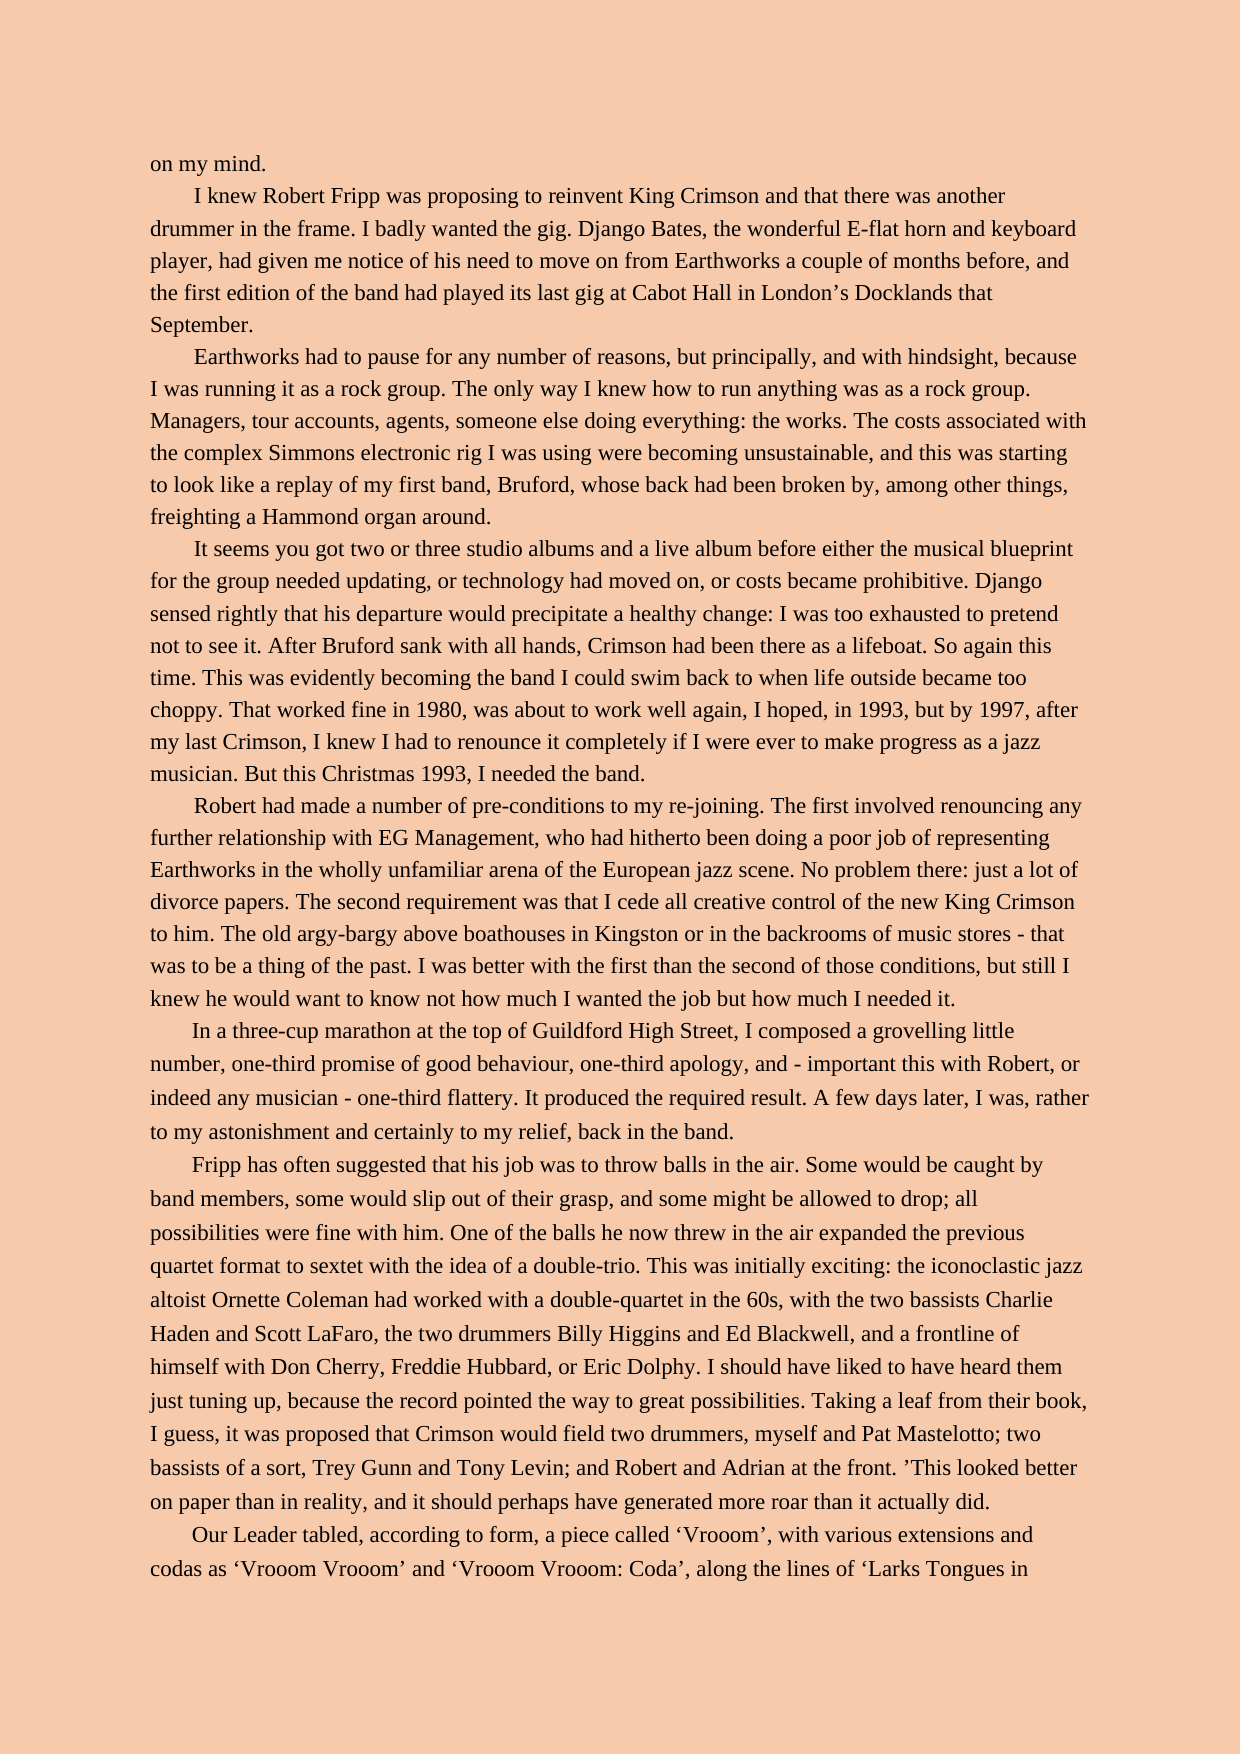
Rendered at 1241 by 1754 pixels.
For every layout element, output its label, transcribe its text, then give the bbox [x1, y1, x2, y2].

text In a three-cup marathon at the top of Guildford High Street, I composed a grovelling little number, one-third promise of good behaviour, one-third apology, and - important this with Robert, or indeed any musician - one-third flattery. It produced the required result. A few days later, I was, rather to my astonishment and certainly to my relief, back in the band. [150, 1017, 1090, 1144]
text It seems you got two or three studio albums and a live album before either the musical blueprint for the group needed updating, or technology had moved on, or costs became prohibitive. Django sensed rightly that his departure would precipitate a healthy change: I was too exhausted to pretend not to see it. After Bruford sank with all hands, Crimson had been there as a lifeboat. So again this time. This was evidently becoming the band I could swim back to when life outside became too choppy. That worked fine in 1980, was about to work well again, I hoped, in 1993, but by 1997, after my last Crimson, I knew I had to renounce it completely if I were ever to make progress as a jazz musician. But this Christmas 1993, I needed the band. [150, 536, 1090, 786]
text Fripp has often suggested that his job was to throw balls in the air. Some would be caught by band members, some would slip out of their grasp, and some might be allowed to drop; all possibilities were fine with him. One of the balls he now threw in the air expanded the previous quartet format to sextet with the idea of a double-trio. This was initially exciting: the iconoclastic jazz altoist Ornette Coleman had worked with a double-quartet in the 60s, with the two bassists Charlie Haden and Scott LaFaro, the two drummers Billy Higgins and Ed Blackwell, and a frontline of himself with Don Cherry, Freddie Hubbard, or Eric Dolphy. I should have liked to have heard them just tuning up, because the record pointed the way to great possibilities. Taking a leaf from their book, I guess, it was proposed that Crimson would field two drummers, myself and Pat Mastelotto; two bassists of a sort, Trey Gunn and Tony Levin; and Robert and Adrian at the front. ’This looked better on paper than in reality, and it should perhaps have generated more roar than it actually did. [150, 1151, 1090, 1514]
text I knew Robert Fripp was proposing to reinvent King Crimson and that there was another drummer in the frame. I badly wanted the gig. Django Bates, the wonderful E-flat horn and keyboard player, had given me notice of his need to move on from Earthworks a couple of months before, and the first edition of the band had played its last gig at Cabot Hall in London’s Docklands that September. [150, 183, 1090, 337]
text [150, 1521, 1090, 1581]
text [150, 150, 1090, 176]
text Robert had made a number of pre-conditions to my re-joining. The first involved renouncing any further relationship with EG Management, who had hitherto been doing a poor job of representing Earthworks in the wholly unfamiliar arena of the European jazz scene. No problem there: just a lot of divorce papers. The second requirement was that I cede all creative control of the new King Crimson to him. The old argy-bargy above boathouses in Kingston or in the backrooms of music stores - that was to be a thing of the past. I was better with the first than the second of those conditions, but still I knew he would want to know not how much I wanted the job but how much I needed it. [150, 792, 1090, 1011]
text Earthworks had to pause for any number of reasons, but principally, and with hindsight, because I was running it as a rock group. The only way I knew how to run anything was as a rock group. Managers, tour accounts, agents, someone else doing everything: the works. The costs associated with the complex Simmons electronic rig I was using were becoming unsustainable, and this was starting to look like a replay of my first band, Bruford, whose back had been broken by, among other things, freighting a Hammond organ around. [150, 343, 1090, 530]
